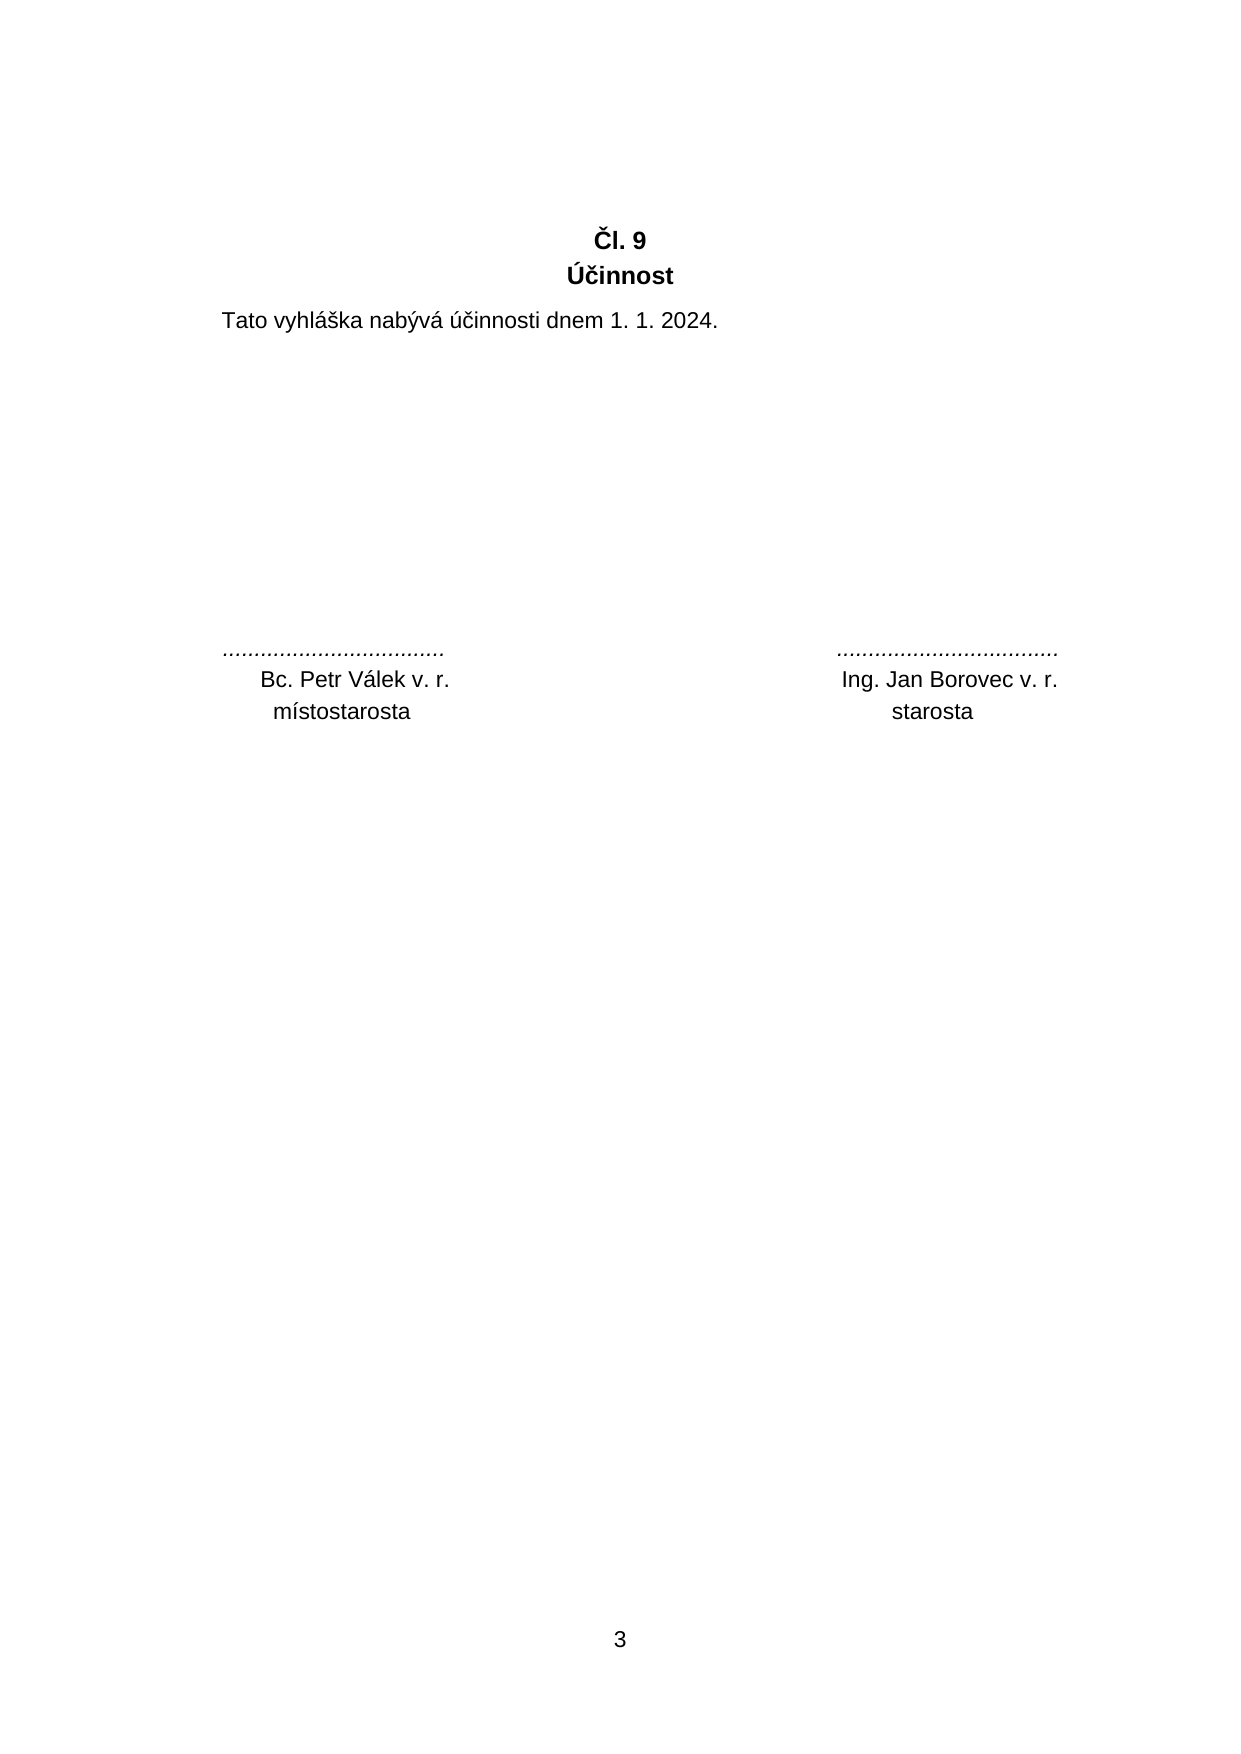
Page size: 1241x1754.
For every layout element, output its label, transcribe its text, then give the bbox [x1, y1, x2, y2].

text Tato vyhláška nabývá účinnosti dnem 1. 1. 2024. [148, 307, 1093, 333]
text Bc. Petr Válek v. r. Ing. Jan Borovec v. r. [148, 666, 1093, 693]
text Čl. 9 [148, 226, 1093, 255]
text místostarosta starosta [148, 698, 1093, 724]
text ................................... ................................... [148, 635, 1093, 661]
text Účinnost [148, 261, 1093, 290]
